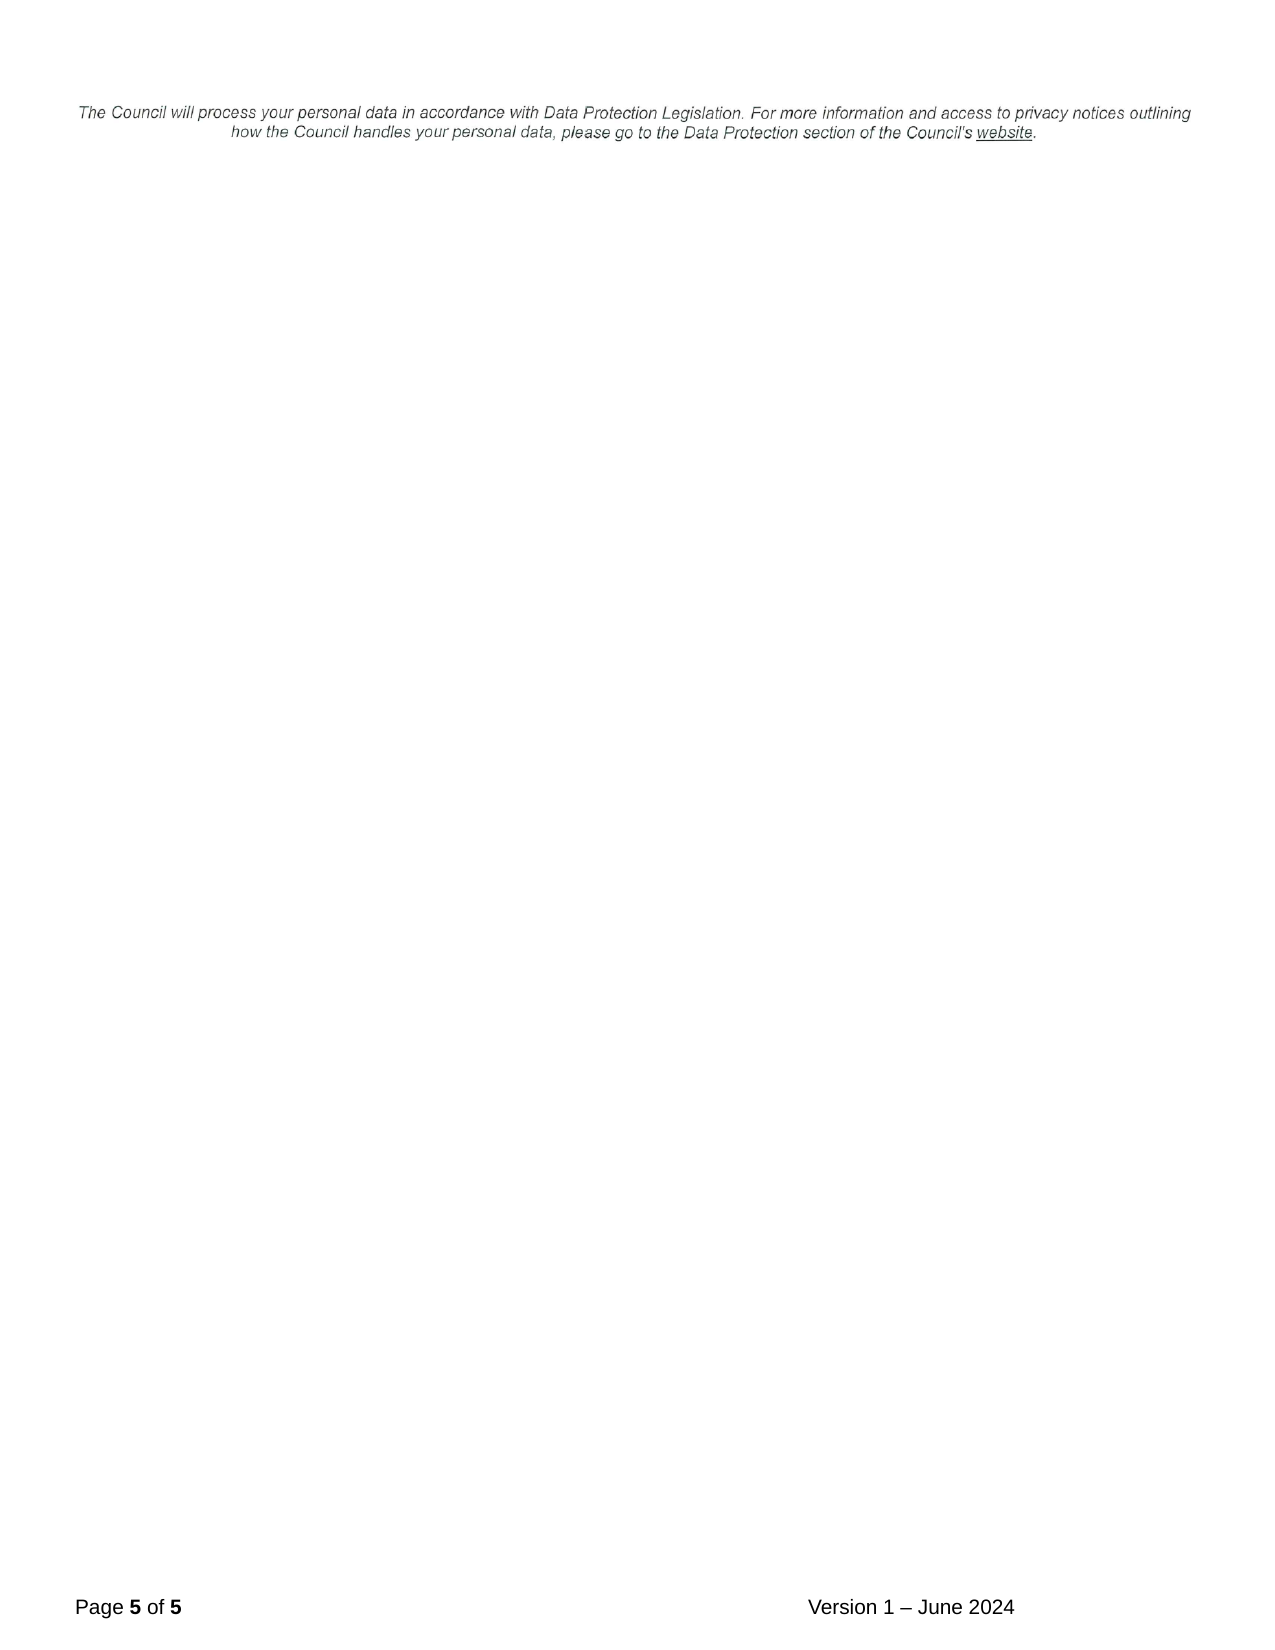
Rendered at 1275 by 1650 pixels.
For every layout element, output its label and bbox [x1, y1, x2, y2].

picture [75, 102, 1198, 146]
